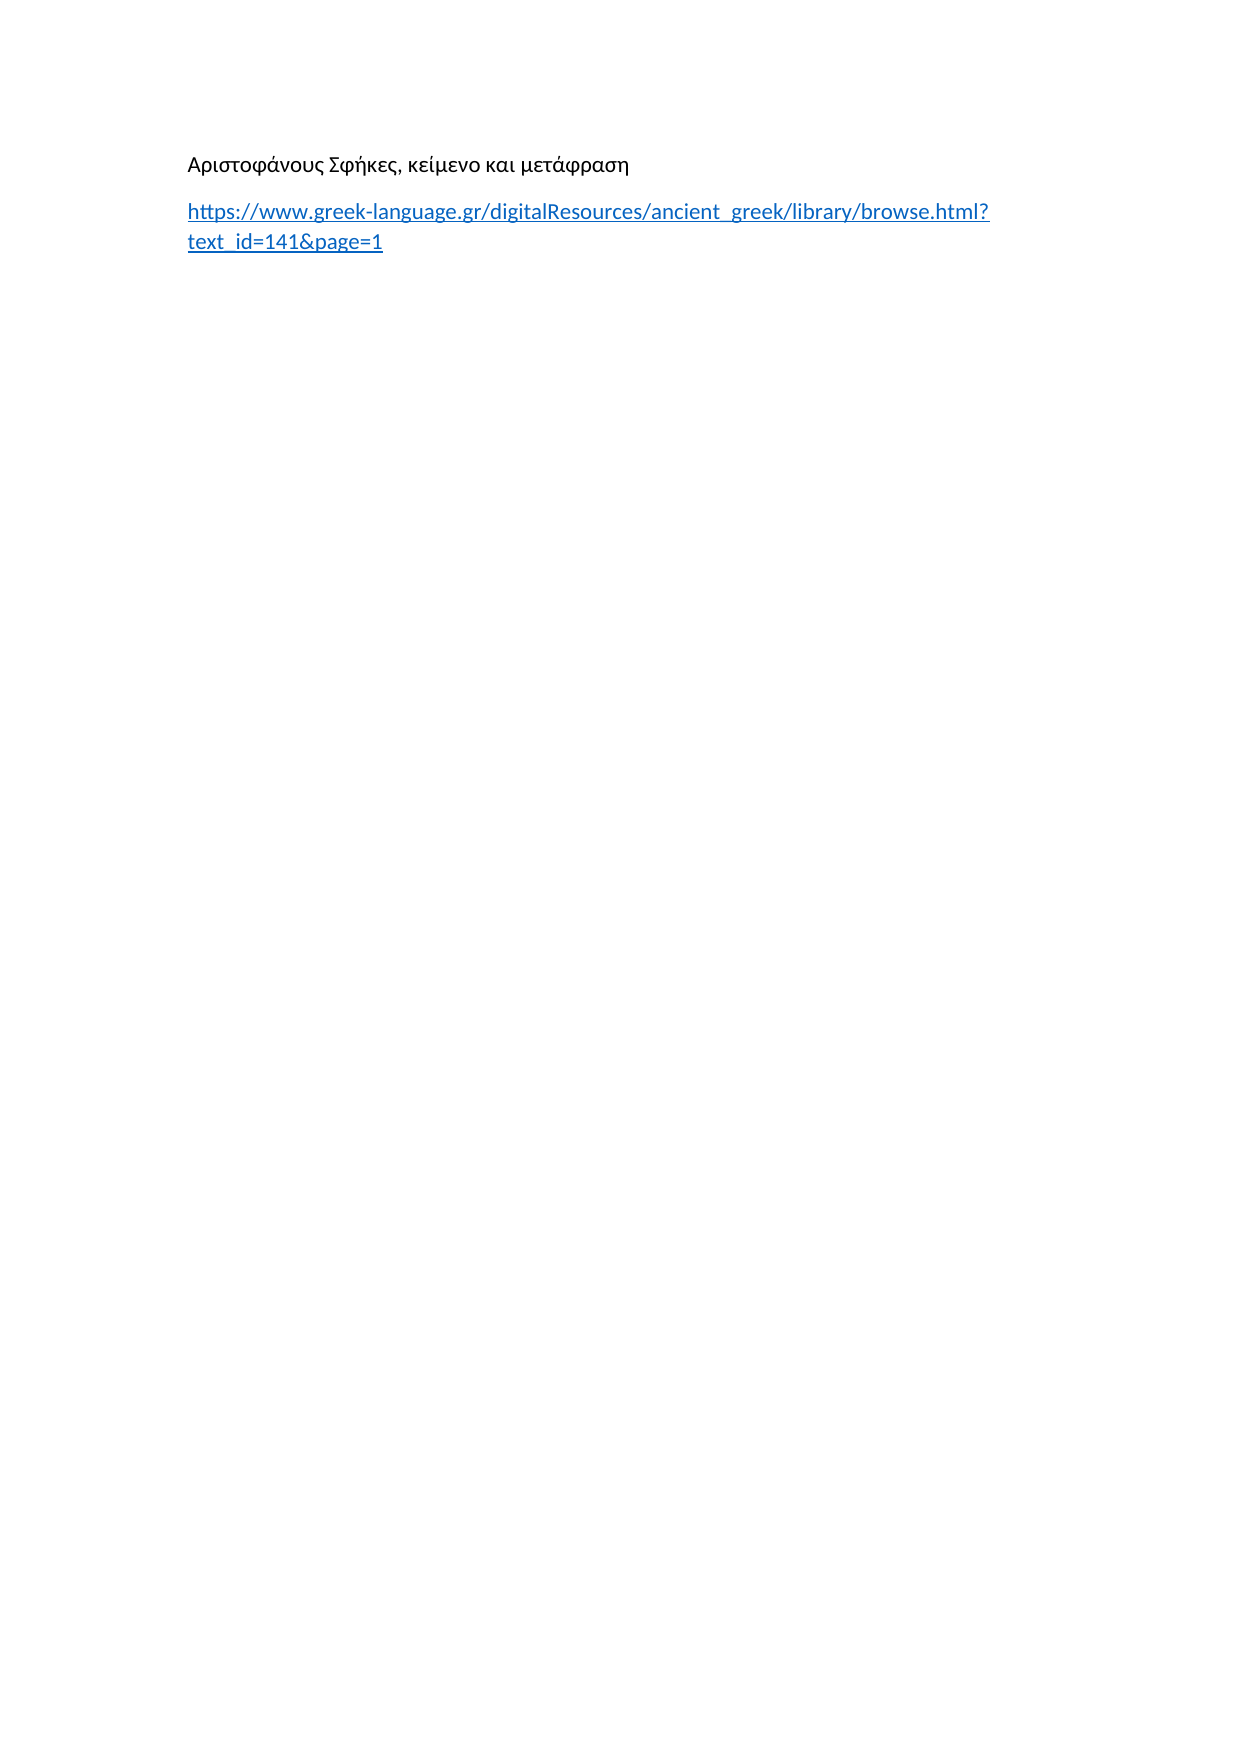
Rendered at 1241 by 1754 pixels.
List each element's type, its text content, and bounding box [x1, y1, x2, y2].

text https://www.greek-language.gr/digitalResources/ancient_greek/library/browse.html?text_id=141&page=1 [187, 197, 1053, 255]
text Αριστοφάνους Σφήκες, κείμενο και μετάφραση [187, 150, 1053, 178]
